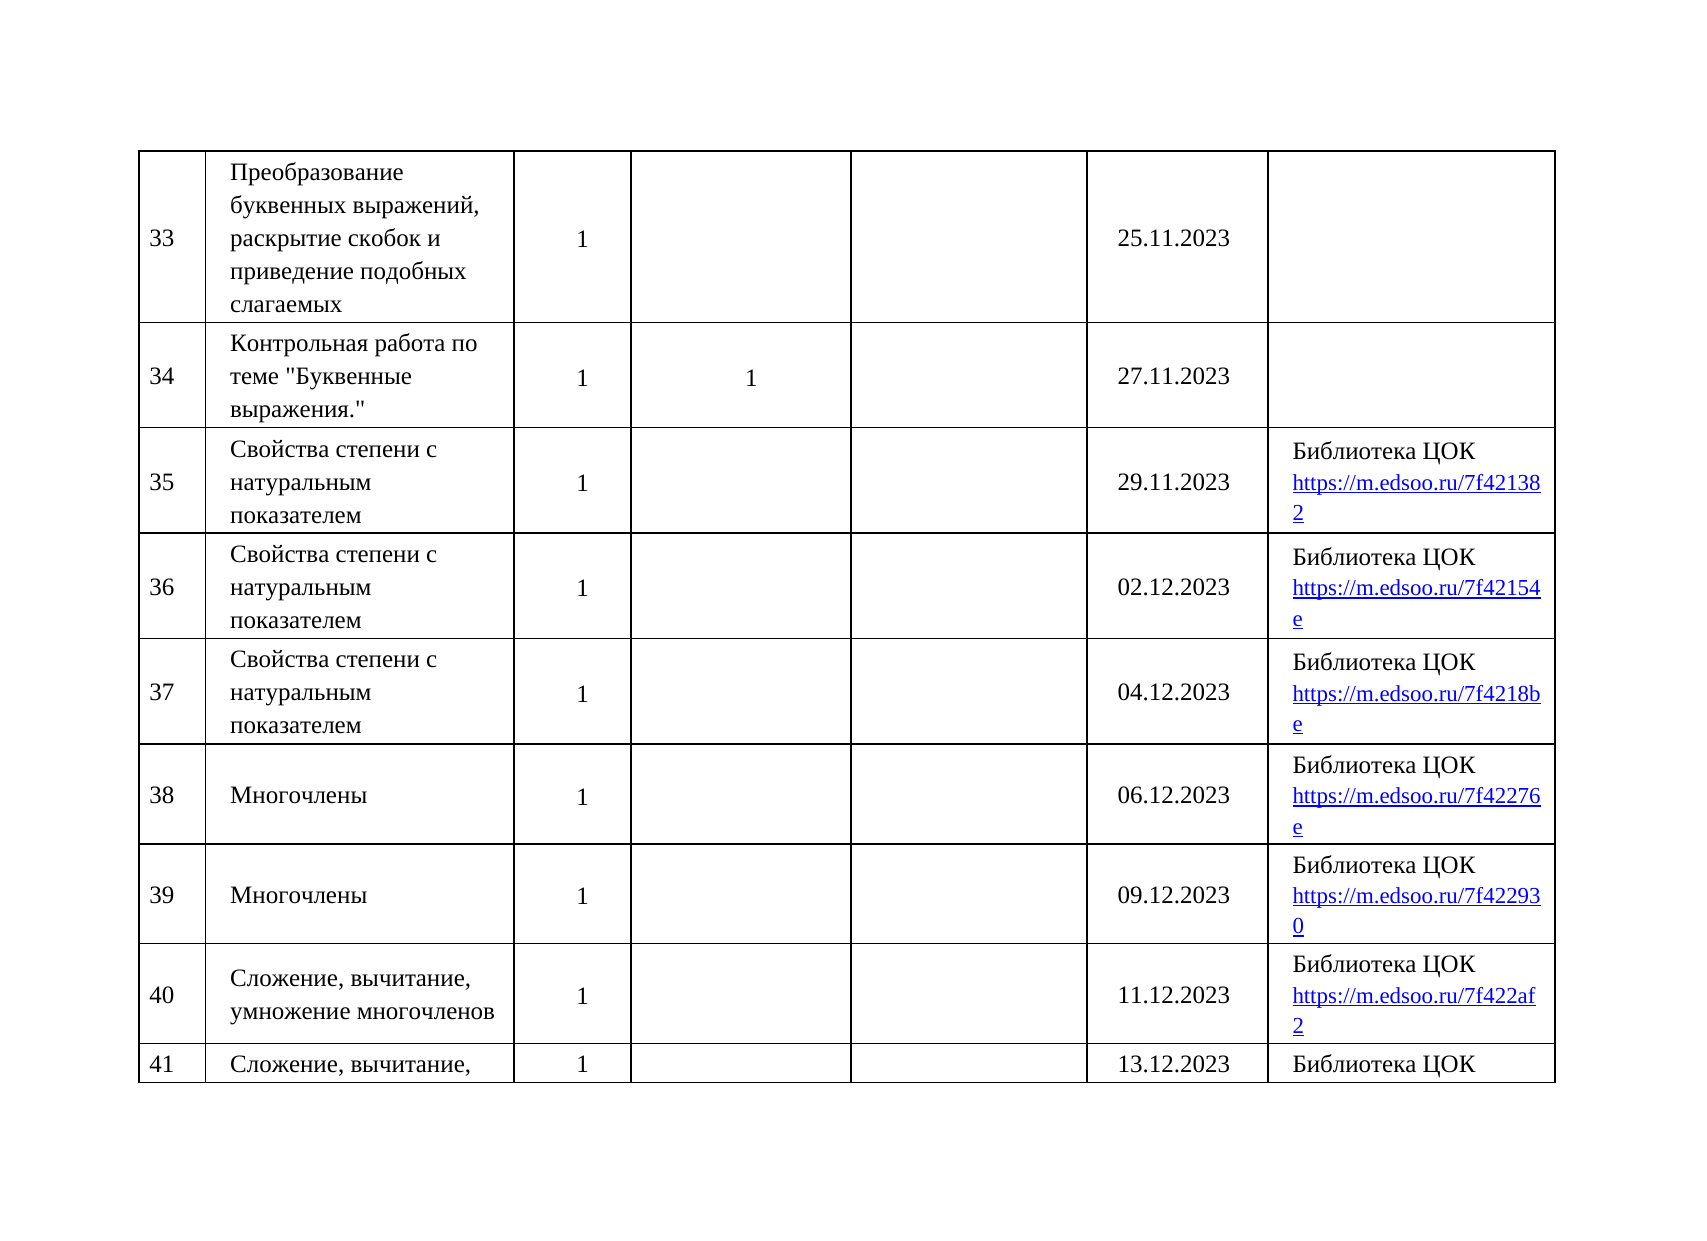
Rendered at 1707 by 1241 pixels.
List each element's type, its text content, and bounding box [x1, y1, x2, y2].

table_cell 34 [140, 323, 205, 427]
table_cell 1 [515, 534, 630, 638]
table_cell Библиотека ЦОК https://m.edsoo.ru/7f422af2 [1269, 944, 1554, 1042]
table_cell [206, 1044, 513, 1082]
table_cell Многочлены [206, 845, 513, 943]
table_cell 36 [140, 534, 205, 638]
table_cell [852, 534, 1086, 638]
table_cell [1269, 323, 1554, 427]
table_cell 1 [515, 845, 630, 943]
table_cell 06.12.2023 [1088, 745, 1267, 843]
table_cell [632, 152, 850, 321]
table_cell 1 [515, 323, 630, 427]
table_cell [632, 944, 850, 1042]
table_cell Библиотека ЦОК https://m.edsoo.ru/7f42154e [1269, 534, 1554, 638]
table_cell [1269, 152, 1554, 321]
table_cell Многочлены [206, 745, 513, 843]
table_cell [632, 845, 850, 943]
table_cell 1 [515, 745, 630, 843]
table_cell 35 [140, 428, 205, 532]
table_cell [852, 745, 1086, 843]
table_cell 27.11.2023 [1088, 323, 1267, 427]
table_cell Свойства степени с натуральным показателем [206, 428, 513, 532]
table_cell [206, 944, 513, 1042]
table_cell 02.12.2023 [1088, 534, 1267, 638]
table_cell [852, 1044, 1086, 1082]
table_cell [852, 323, 1086, 427]
table_cell 1 [515, 639, 630, 743]
table_cell 29.11.2023 [1088, 428, 1267, 532]
table_cell [632, 534, 850, 638]
table_cell 40 [140, 944, 205, 1042]
table_cell 11.12.2023 [1088, 944, 1267, 1042]
table_cell 1 [515, 428, 630, 532]
table_cell Библиотека ЦОК https://m.edsoo.ru/7f421382 [1269, 428, 1554, 532]
table_cell [632, 639, 850, 743]
table_cell Контрольная работа по теме "Буквенные выражения." [206, 323, 513, 427]
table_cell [1269, 1044, 1554, 1082]
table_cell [206, 152, 513, 321]
table_cell 38 [140, 745, 205, 843]
table_cell [852, 845, 1086, 943]
table_cell Свойства степени с натуральным показателем [206, 639, 513, 743]
table_cell 33 [140, 152, 205, 321]
table_cell [632, 1044, 850, 1082]
table_cell [632, 428, 850, 532]
table_cell Свойства степени с натуральным показателем [206, 534, 513, 638]
table_cell 04.12.2023 [1088, 639, 1267, 743]
table_cell 37 [140, 639, 205, 743]
table_cell [852, 944, 1086, 1042]
table_cell Библиотека ЦОК https://m.edsoo.ru/7f4218be [1269, 639, 1554, 743]
table_cell 1 [515, 152, 630, 321]
table_cell Библиотека ЦОК https://m.edsoo.ru/7f42276e [1269, 745, 1554, 843]
table_cell 25.11.2023 [1088, 152, 1267, 321]
table_cell [852, 152, 1086, 321]
table_cell 1 [632, 323, 850, 427]
table_cell 13.12.2023 [1088, 1044, 1267, 1082]
table_cell [852, 639, 1086, 743]
table_cell 1 [515, 944, 630, 1042]
table_cell 41 [140, 1044, 205, 1082]
table_cell 39 [140, 845, 205, 943]
table_cell [632, 745, 850, 843]
table_cell 1 [515, 1044, 630, 1082]
table_cell [852, 428, 1086, 532]
table_cell Библиотека ЦОК https://m.edsoo.ru/7f422930 [1269, 845, 1554, 943]
table_cell 09.12.2023 [1088, 845, 1267, 943]
